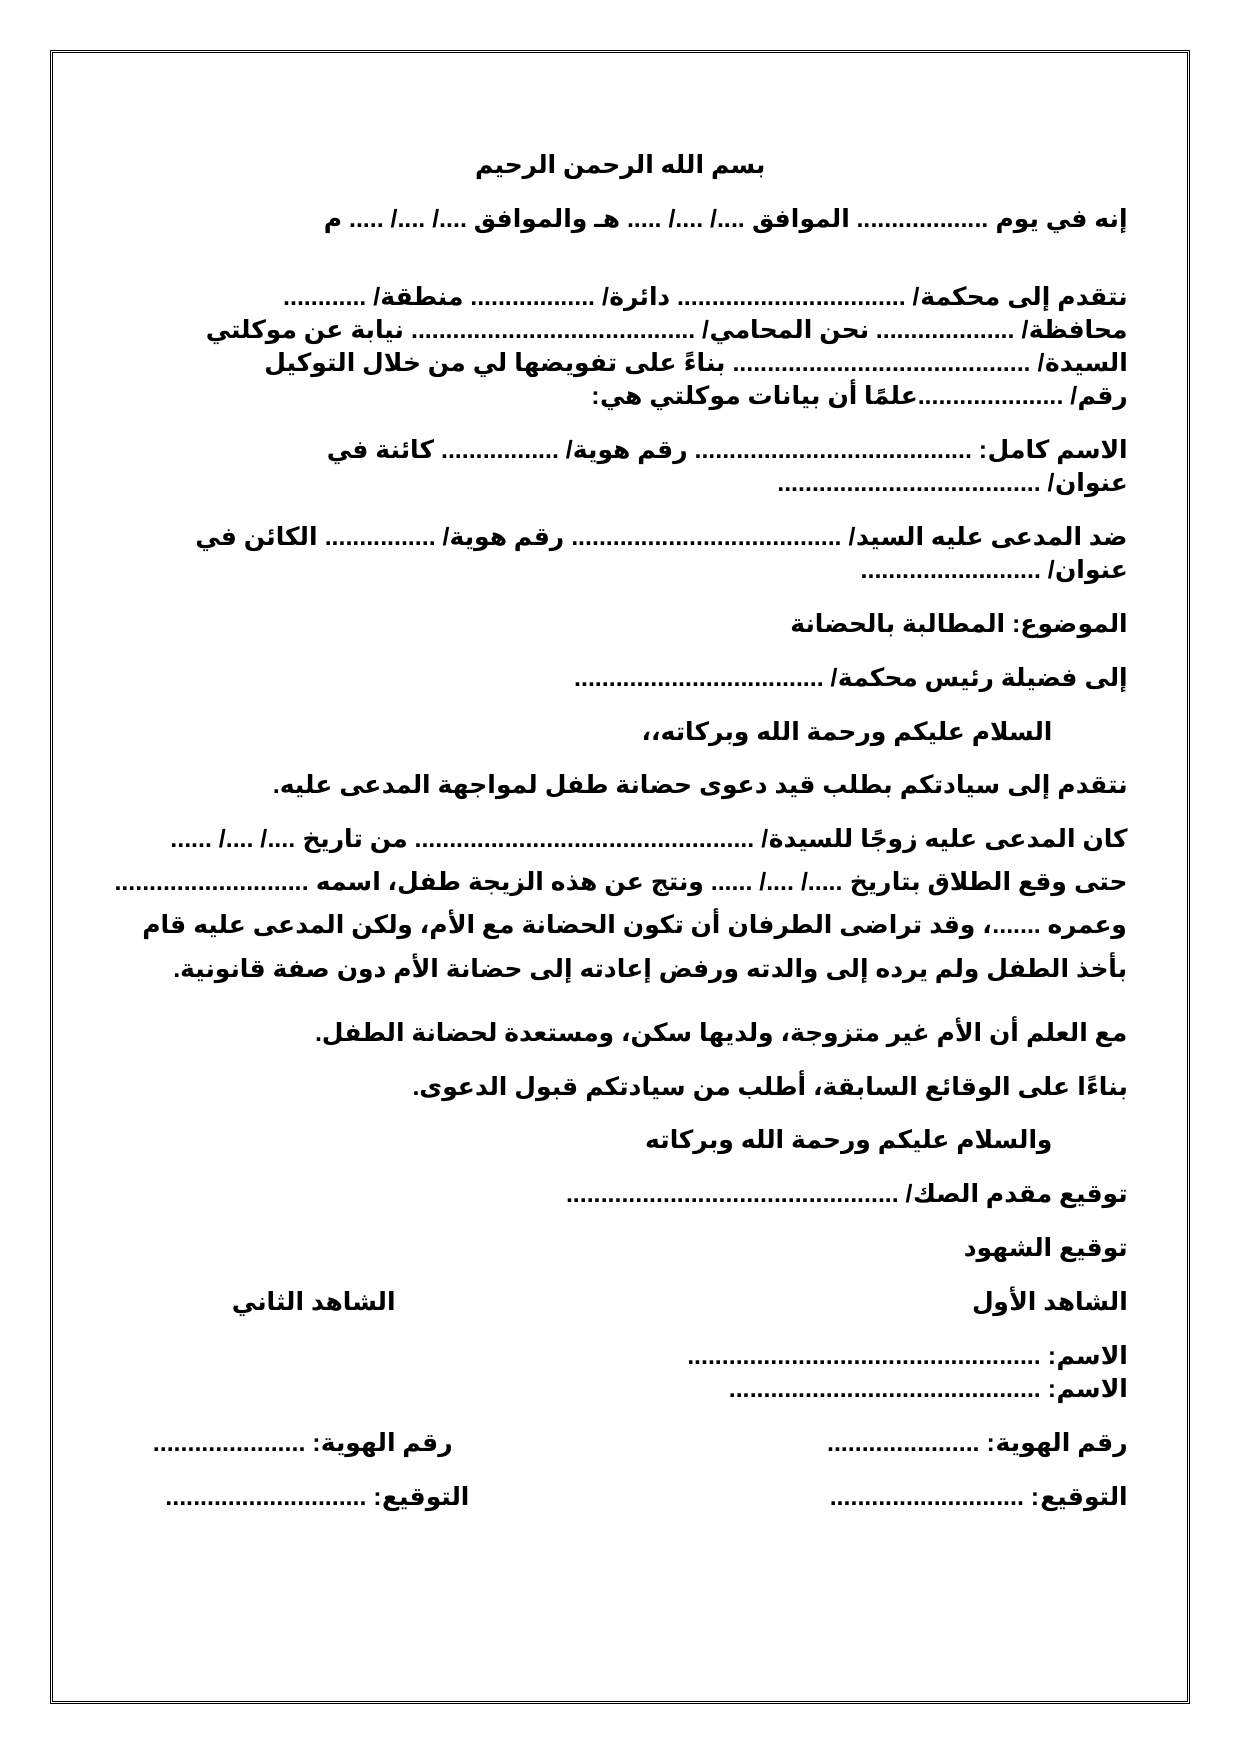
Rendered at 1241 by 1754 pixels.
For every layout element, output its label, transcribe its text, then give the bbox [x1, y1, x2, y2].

text توقيع مقدم الصك/ ................................................ [112, 1179, 1128, 1208]
text بناءًا على الوقائع السابقة، أطلب من سيادتكم قبول الدعوى. [112, 1071, 1128, 1100]
text الاسم كامل: ........................................ رقم هوية/ ................. كائنة في عنوان/ ...................................... [112, 435, 1128, 497]
text إلى فضيلة رئيس محكمة/ .................................... [112, 663, 1128, 691]
text رقم الهوية: ...................... رقم الهوية: ...................... [112, 1428, 1128, 1456]
text كان المدعى عليه زوجًا للسيدة/ ................................................. من تاريخ ..../ ..../ ...... حتى وقع الطلاق بتاريخ ...../ ..../ ...... ونتج عن هذه الزيجة طفل، اسمه ............................ وعمره .......، وقد تراضى الطرفان أن تكون الحضانة مع الأم، ولكن المدعى عليه قام بأخذ الطفل ولم يرده إلى والدته ورفض إعادته إلى حضانة الأم دون صفة قانونية. [112, 824, 1128, 982]
text نتقدم إلى محكمة/ ................................. دائرة/ .................. منطقة/ ............ محافظة/ .................... نحن المحامي/ ......................................... نيابة عن موكلتي السيدة/ ........................................... بناءً على تفويضها لي من خلال التوكيل رقم/ .....................علمًا أن بيانات موكلتي هي: [112, 282, 1128, 410]
text السلام عليكم ورحمة الله وبركاته،، [112, 717, 1053, 745]
text والسلام عليكم ورحمة الله وبركاته [112, 1125, 1053, 1154]
text بسم الله الرحمن الرحيم [112, 150, 1128, 179]
text الاسم: ................................................... الاسم: ............................................. [112, 1341, 1128, 1402]
text الشاهد الأول الشاهد الثاني [112, 1287, 1128, 1316]
text إنه في يوم ................... الموافق ..../ ..../ ..... هـ والموافق ..../ ..../ ..... م [112, 204, 1128, 233]
text نتقدم إلى سيادتكم بطلب قيد دعوى حضانة طفل لمواجهة المدعى عليه. [112, 770, 1128, 799]
text توقيع الشهود [112, 1233, 1128, 1262]
text ضد المدعى عليه السيد/ ....................................... رقم هوية/ ................ الكائن في عنوان/ .......................... [112, 522, 1128, 584]
text الموضوع: المطالبة بالحضانة [112, 609, 1128, 638]
text مع العلم أن الأم غير متزوجة، ولديها سكن، ومستعدة لحضانة الطفل. [112, 1018, 1128, 1046]
text التوقيع: ............................ التوقيع: ............................. [112, 1481, 1128, 1510]
